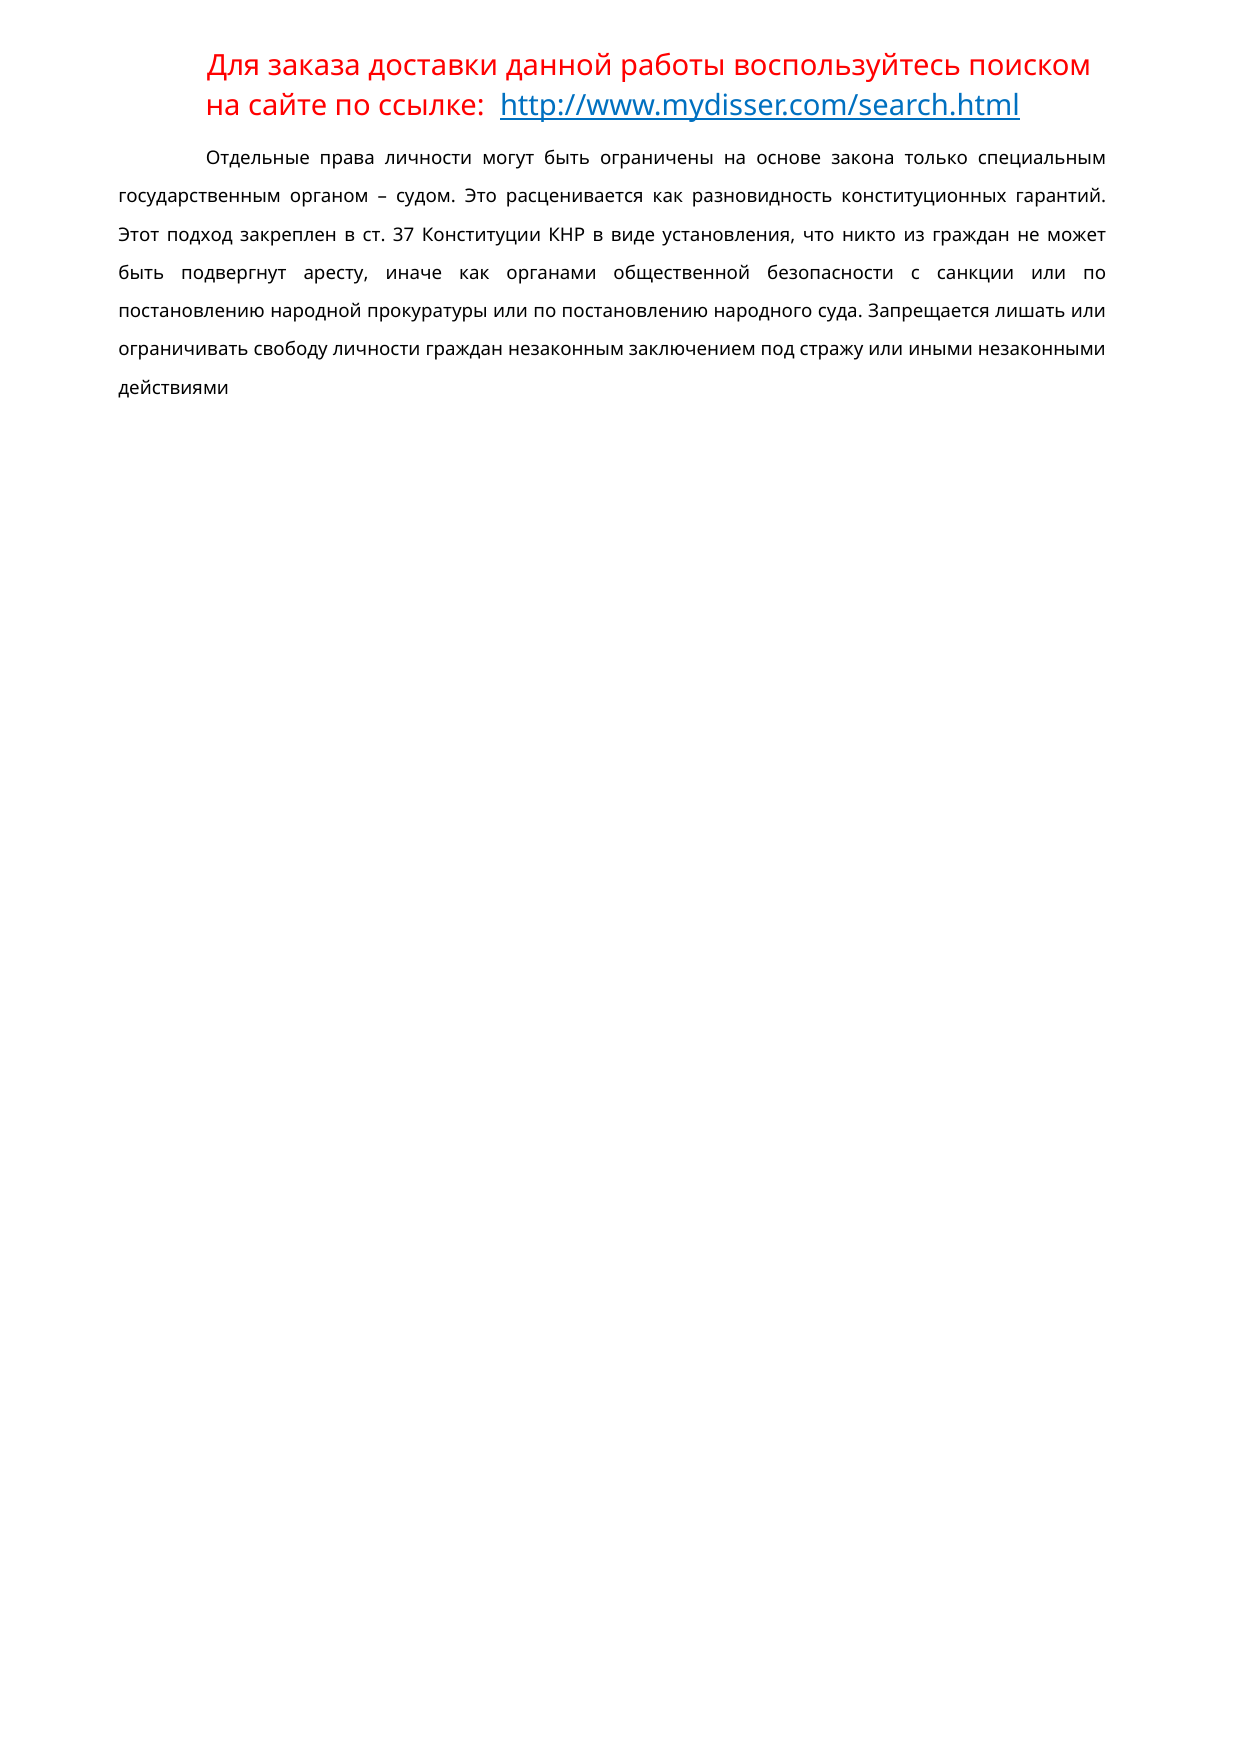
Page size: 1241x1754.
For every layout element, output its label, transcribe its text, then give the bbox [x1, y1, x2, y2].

text Отдельные права личности могут быть ограничены на основе закона только специальным государственным органом – судом. Это расценивается как разновидность конституционных гарантий. Этот подход закреплен в ст. 37 Конституции КНР в виде установления, что никто из граждан не может быть подвергнут аресту, иначе как органами общественной безопасности с санкции или по постановлению народной прокуратуры или по постановлению народного суда. Запрещается лишать или ограничивать свободу личности граждан незаконным заключением под стражу или иными незаконными действиями [118, 144, 1107, 399]
